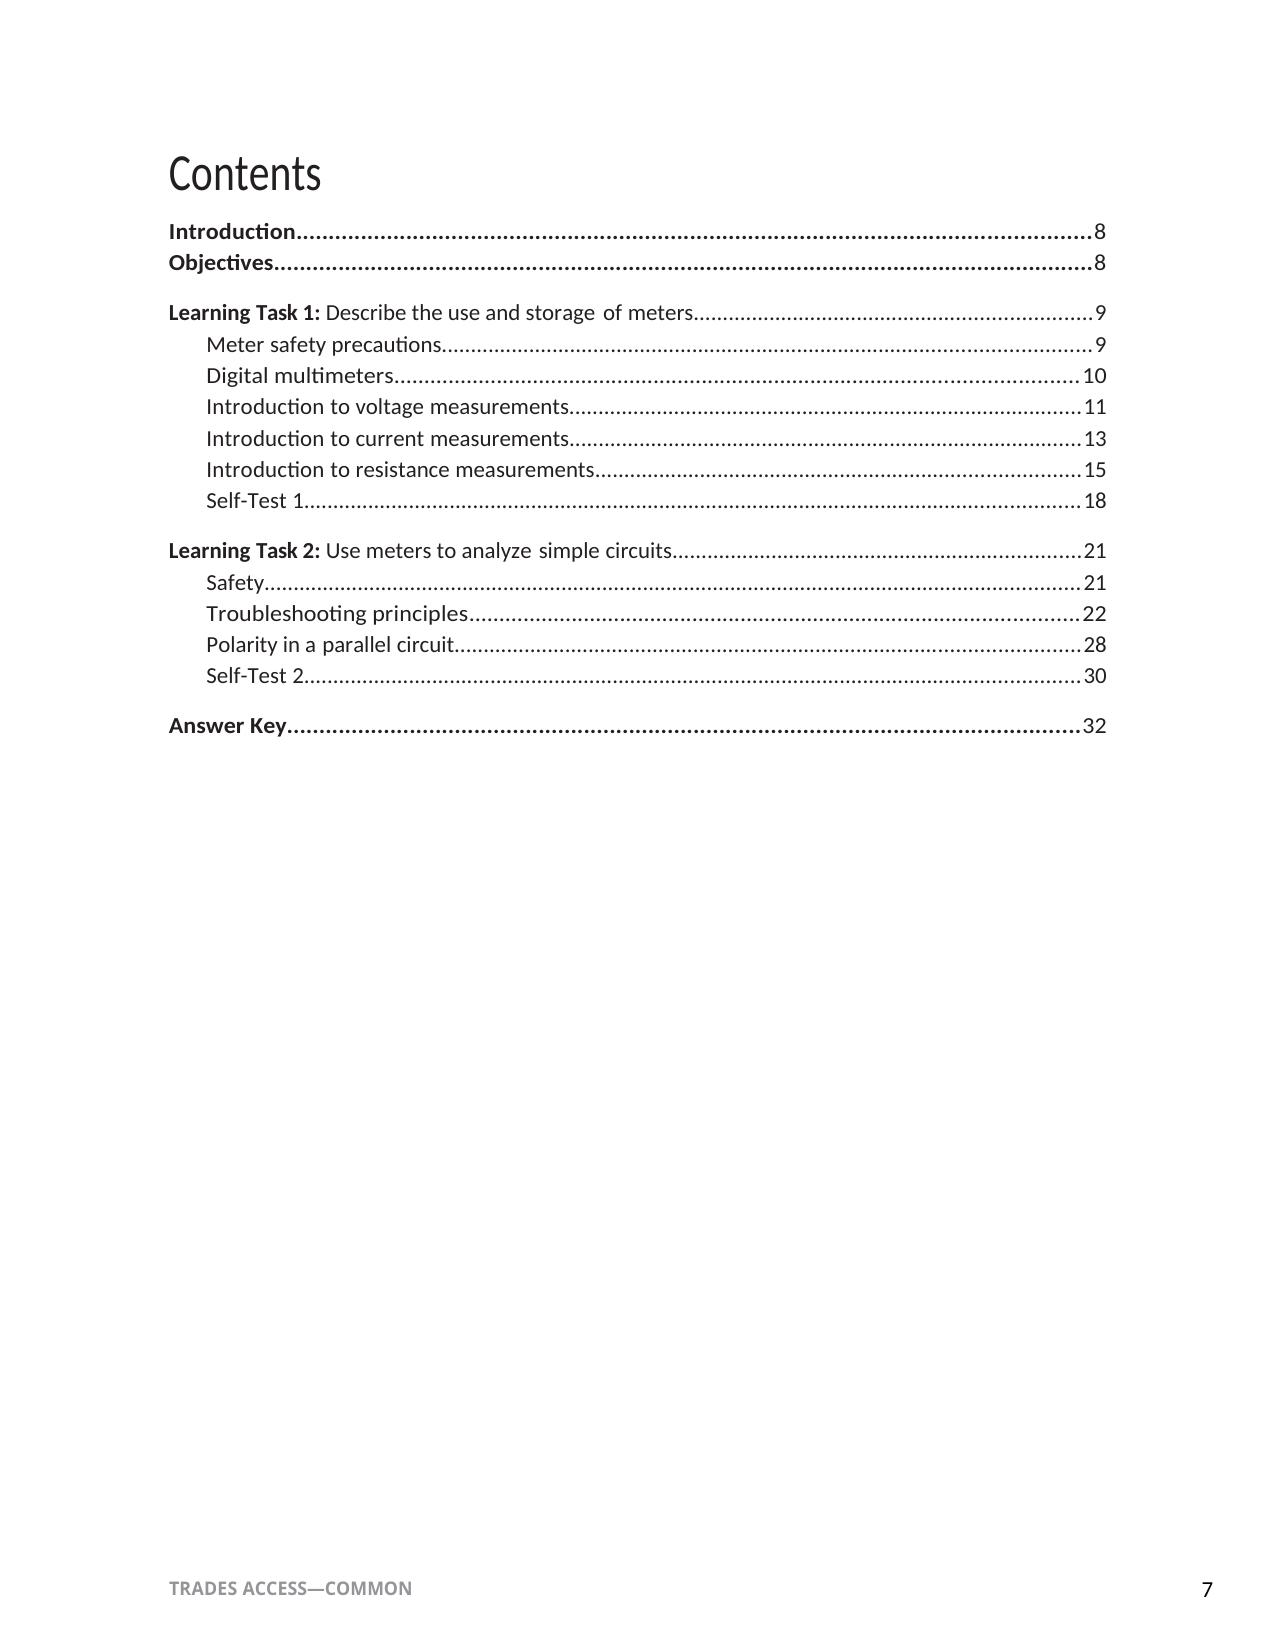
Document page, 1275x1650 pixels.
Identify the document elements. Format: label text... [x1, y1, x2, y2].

text Contents [169, 139, 1164, 203]
